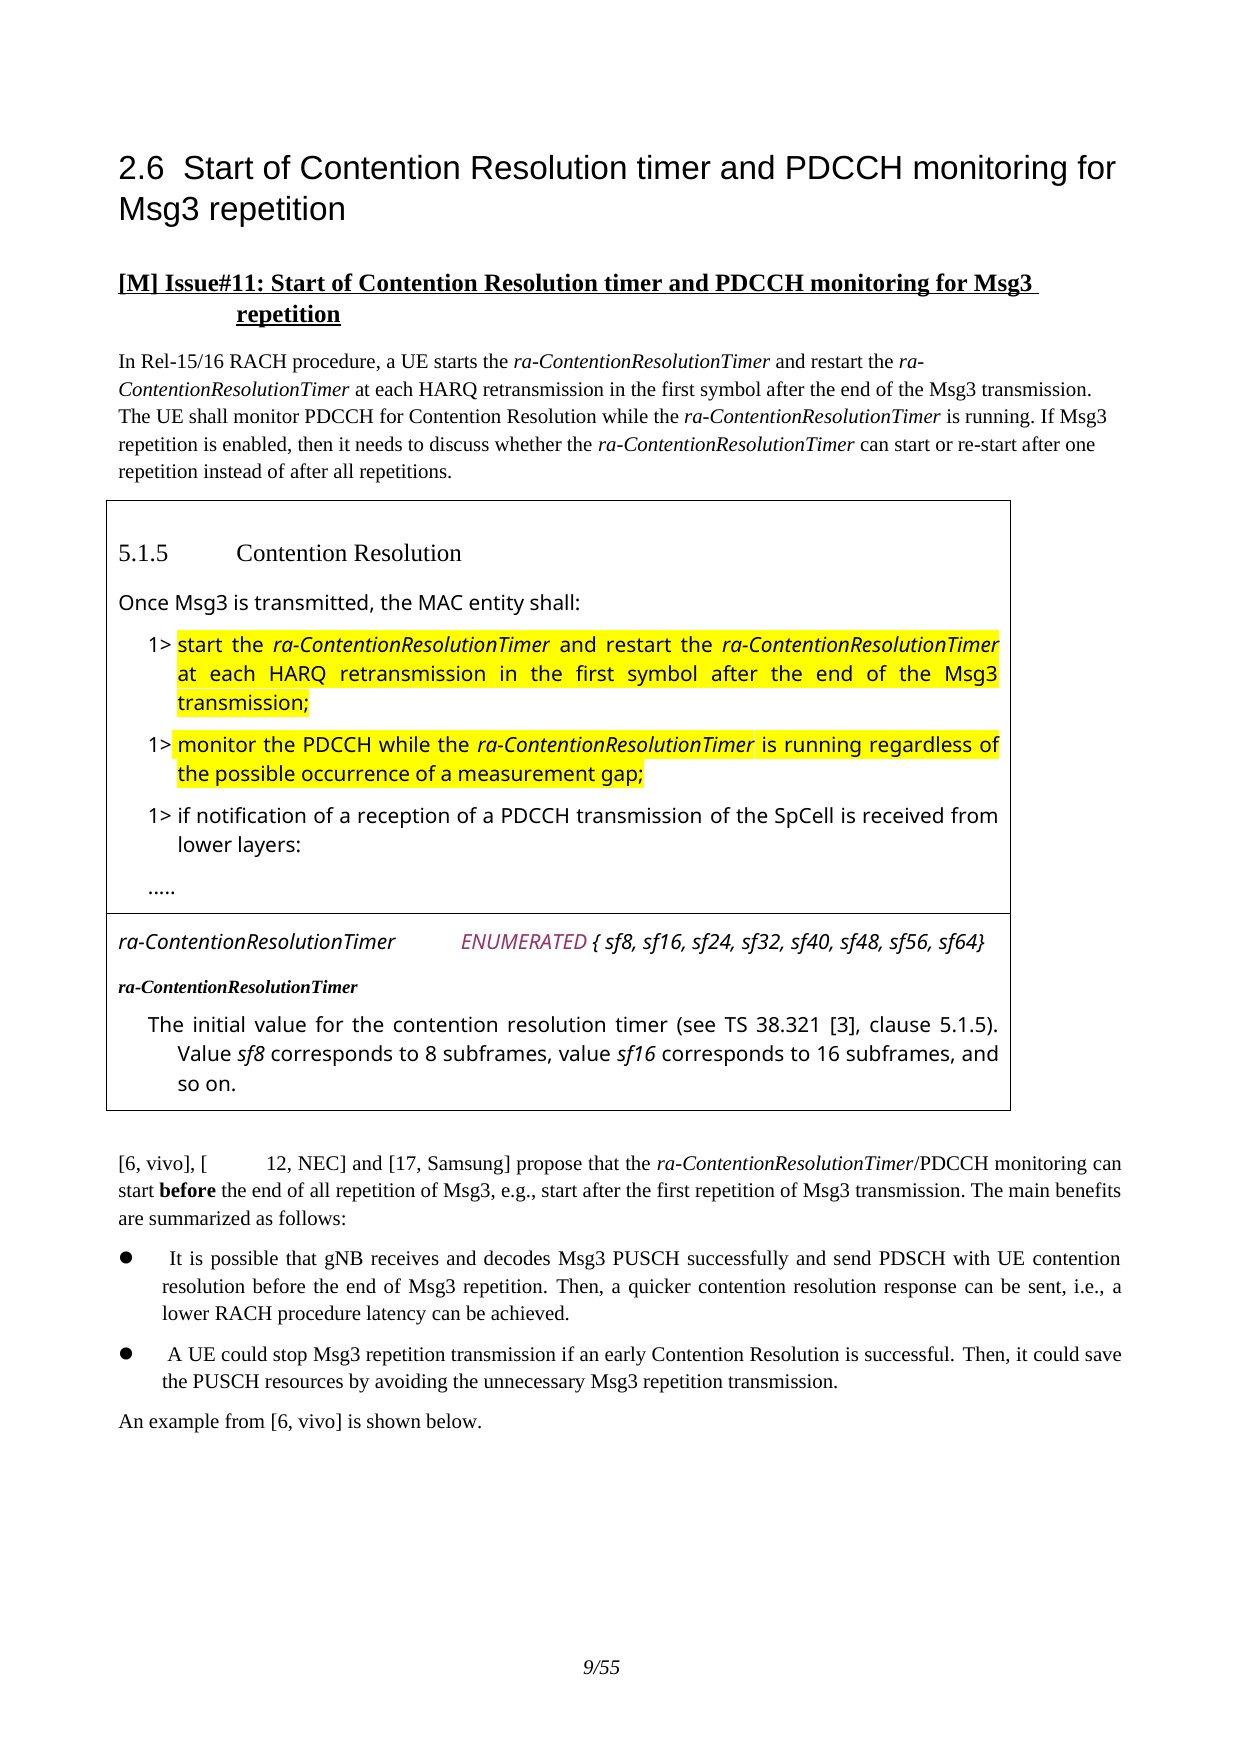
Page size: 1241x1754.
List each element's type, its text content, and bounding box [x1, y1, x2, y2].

text In Rel-15/16 RACH procedure, a UE starts the ra-ContentionResolutionTimer and restart the ra-ContentionResolutionTimer at each HARQ retransmission in the first symbol after the end of the Msg3 transmission. The UE shall monitor PDCCH for Contention Resolution while the ra-ContentionResolutionTimer is running. If Msg3 repetition is enabled, then it needs to discuss whether the ra-ContentionResolutionTimer can start or re-start after one repetition instead of after all repetitions. [118, 349, 1122, 483]
table_cell ra-ContentionResolutionTimer ENUMERATED { sf8, sf16, sf24, sf32, sf40, sf48, sf56, sf64} ra-ContentionResolutionTimer The initial value for the contention resolution timer (see TS 38.321 [3], clause 5.1.5). Value sf8 corresponds to 8 subframes, value sf16 corresponds to 16 subframes, and so on. [107, 914, 1010, 1110]
text An example from [6, vivo] is shown below. [118, 1409, 1122, 1433]
subtitle [M] Issue#11: Start of Contention Resolution timer and PDCCH monitoring for Msg3 repetition [118, 268, 1122, 328]
text [6, vivo], [ 12, NEC] and [17, Samsung] propose that the ra-ContentionResolutionTimer/PDCCH monitoring can start before the end of all repetition of Msg3, e.g., start after the first repetition of Msg3 transmission. The main benefits are summarized as follows: [118, 1151, 1122, 1230]
table_header 5.1.5 Contention Resolution Once Msg3 is transmitted, the MAC entity shall: 1> start the ra-ContentionResolutionTimer and restart the ra-ContentionResolutionTimer at each HARQ retransmission in the first symbol after the end of the Msg3 transmission; 1> monitor the PDCCH while the ra-ContentionResolutionTimer is running regardless of the possible occurrence of a measurement gap; 1> if notification of a reception of a PDCCH transmission of the SpCell is received from lower layers: ..... [107, 501, 1010, 913]
list It is possible that gNB receives and decodes Msg3 PUSCH successfully and send PDSCH with UE contention resolution before the end of Msg3 repetition. Then, a quicker contention resolution response can be sent, i.e., a lower RACH procedure latency can be achieved. [118, 1246, 1122, 1325]
list A UE could stop Msg3 repetition transmission if an early Contention Resolution is successful. Then, it could save the PUSCH resources by avoiding the unnecessary Msg3 repetition transmission. [118, 1341, 1122, 1393]
subtitle Start of Contention Resolution timer and PDCCH monitoring for Msg3 repetition [118, 148, 1122, 228]
